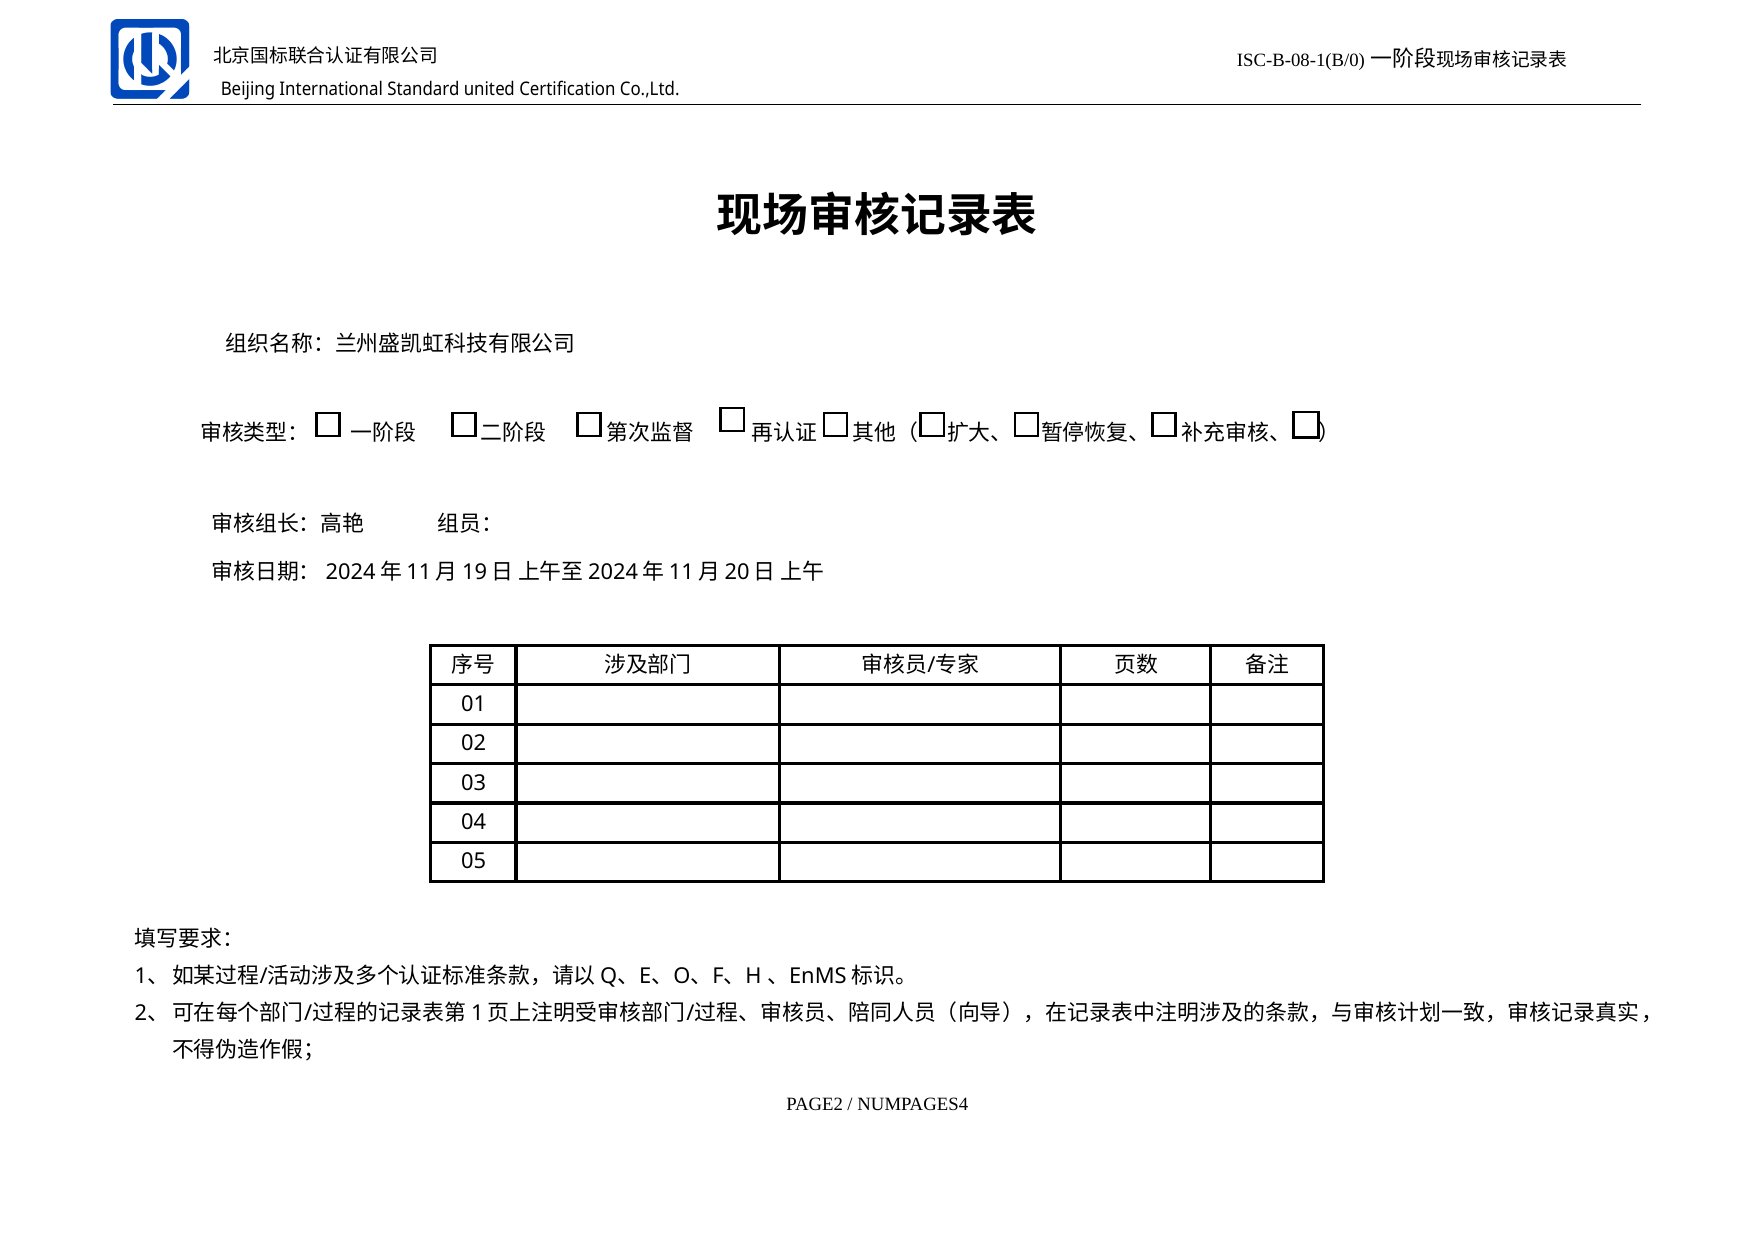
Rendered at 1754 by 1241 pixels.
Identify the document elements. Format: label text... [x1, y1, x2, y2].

table_cell [1212, 726, 1322, 762]
table_cell [1212, 765, 1322, 801]
table_header 涉及部门 [518, 647, 778, 683]
table_cell 04 [432, 805, 514, 841]
text 现场审核记录表 [112, 163, 1641, 261]
table_cell [518, 765, 778, 801]
table_cell [518, 686, 778, 723]
table_cell [1212, 844, 1322, 880]
text 审核组长：高艳 组员： [112, 506, 1641, 538]
list 如某过程/活动涉及多个认证标准条款，请以Q、E、O、F、H 、EnMS标识。 [134, 957, 1641, 990]
table_header 备注 [1212, 647, 1322, 683]
picture [110, 19, 190, 99]
table_cell 03 [432, 765, 514, 801]
text 填写要求： [112, 920, 1641, 953]
table_cell [1062, 805, 1209, 841]
table_header 页数 [1062, 647, 1209, 683]
text 审核日期： 2024年11月19日 上午至2024年11月20日 上午 [112, 554, 1641, 587]
table_cell [781, 844, 1059, 880]
table_cell [1062, 765, 1209, 801]
table_cell [781, 765, 1059, 801]
table_cell [781, 726, 1059, 762]
table_cell [1062, 844, 1209, 880]
table_cell [1212, 805, 1322, 841]
text 审核类型： 一阶段 二阶段 第次监督 再认证 其他（扩大、暂停恢复、补充审核、） [112, 399, 1641, 464]
table_cell [518, 805, 778, 841]
table_header 序号 [432, 647, 514, 683]
table_cell 02 [432, 726, 514, 762]
table_cell [1212, 686, 1322, 723]
table_cell [1062, 686, 1209, 723]
text 组织名称：兰州盛凯虹科技有限公司 [112, 326, 1641, 358]
table_cell [781, 686, 1059, 723]
table_cell [1062, 726, 1209, 762]
table_header 审核员/专家 [781, 647, 1059, 683]
table_cell [518, 844, 778, 880]
list 可在每个部门/过程的记录表第1页上注明受审核部门/过程、审核员、陪同人员（向导），在记录表中注明涉及的条款，与审核计划一致，审核记录真实，不得伪造作假； [134, 994, 1641, 1064]
table_cell [518, 726, 778, 762]
table_cell 05 [432, 844, 514, 880]
table_cell [781, 805, 1059, 841]
table_cell 01 [432, 686, 514, 723]
